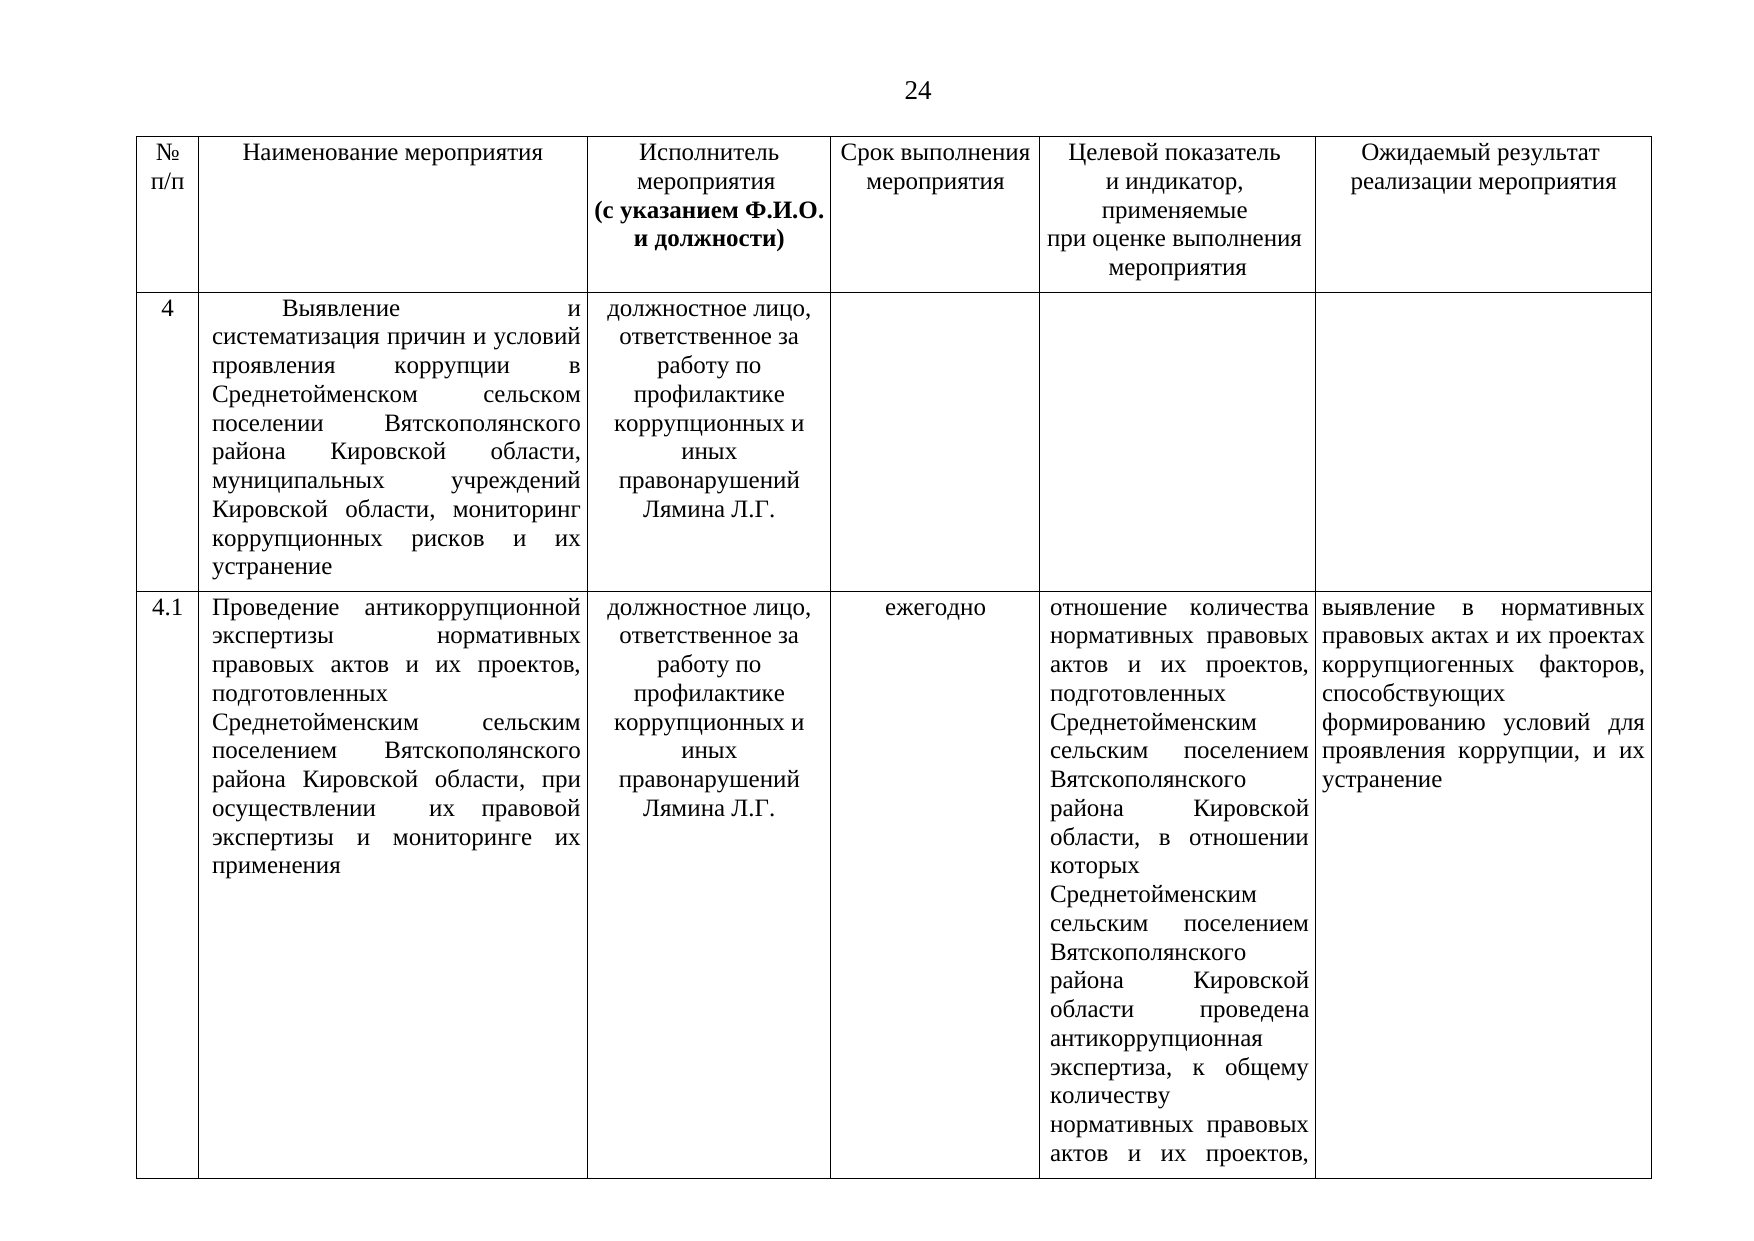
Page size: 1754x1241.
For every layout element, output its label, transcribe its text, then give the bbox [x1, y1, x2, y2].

table_cell [1316, 293, 1651, 591]
table_header Срок выполнения мероприятия [831, 137, 1039, 292]
table_cell должностное лицо, ответственное за работу по профилактике коррупционных и иных правонарушений Лямина Л.Г. [588, 293, 830, 591]
table_cell Выявление и систематизация причин и условий проявления коррупции в Среднетойменском сельском поселении Вятскополянского района Кировской области, муниципальных учреждений Кировской области, мониторинг коррупционных рисков и их устранение [199, 293, 587, 591]
table_header Наименование мероприятия [199, 137, 587, 292]
table_cell [1040, 293, 1315, 591]
table_cell должностное лицо, ответственное за работу по профилактике коррупционных и иных правонарушений Лямина Л.Г. [588, 592, 830, 1177]
table_cell [831, 293, 1039, 591]
table_header Целевой показатель и индикатор, применяемые при оценке выполнения мероприятия [1040, 137, 1315, 292]
table_cell 4.1 [137, 592, 198, 1177]
table_cell 4 [137, 293, 198, 591]
table_header Ожидаемый результат реализации мероприятия [1316, 137, 1651, 292]
table_header № п/п [137, 137, 198, 292]
table_cell ежегодно [831, 592, 1039, 1177]
table_header Исполнитель мероприятия (с указанием Ф.И.О. и должности) [588, 137, 830, 292]
